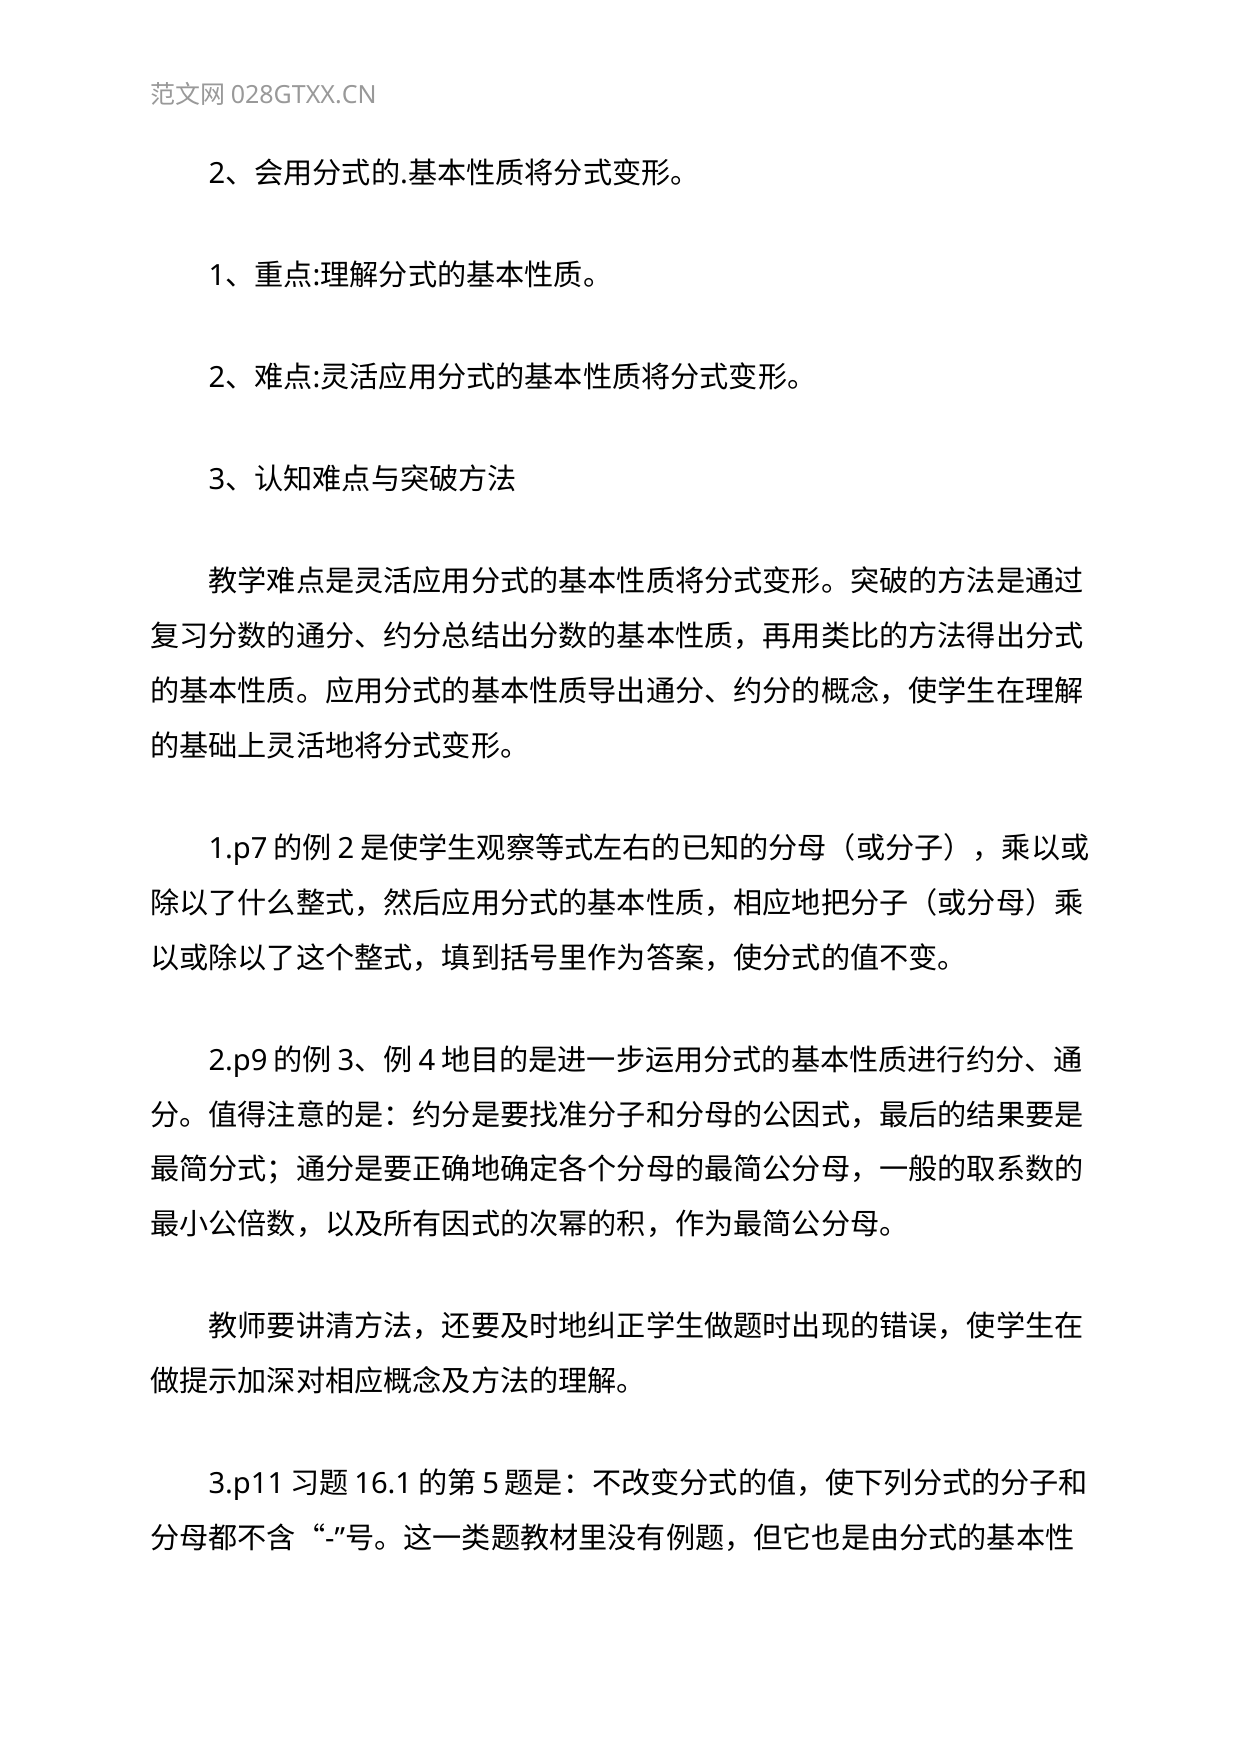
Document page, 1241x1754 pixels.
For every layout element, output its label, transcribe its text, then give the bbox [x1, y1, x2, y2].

text 教学难点是灵活应用分式的基本性质将分式变形。突破的方法是通过复习分数的通分、约分总结出分数的基本性质，再用类比的方法得出分式的基本性质。应用分式的基本性质导出通分、约分的概念，使学生在理解的基础上灵活地将分式变形。 [150, 558, 1090, 765]
text 2、会用分式的.基本性质将分式变形。 [150, 150, 1090, 192]
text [150, 1459, 1090, 1557]
text 3、认知难点与突破方法 [150, 456, 1090, 498]
text 1.p7的例2是使学生观察等式左右的已知的分母（或分子），乘以或除以了什么整式，然后应用分式的基本性质，相应地把分子（或分母）乘以或除以了这个整式，填到括号里作为答案，使分式的值不变。 [150, 824, 1090, 977]
text 1、重点:理解分式的基本性质。 [150, 252, 1090, 294]
text 2、难点:灵活应用分式的基本性质将分式变形。 [150, 354, 1090, 396]
text 教师要讲清方法，还要及时地纠正学生做题时出现的错误，使学生在做提示加深对相应概念及方法的理解。 [150, 1303, 1090, 1400]
text 2.p9的例3、例4地目的是进一步运用分式的基本性质进行约分、通分。值得注意的是：约分是要找准分子和分母的公因式，最后的结果要是最简分式；通分是要正确地确定各个分母的最简公分母，一般的取系数的最小公倍数，以及所有因式的次幂的积，作为最简公分母。 [150, 1036, 1090, 1243]
